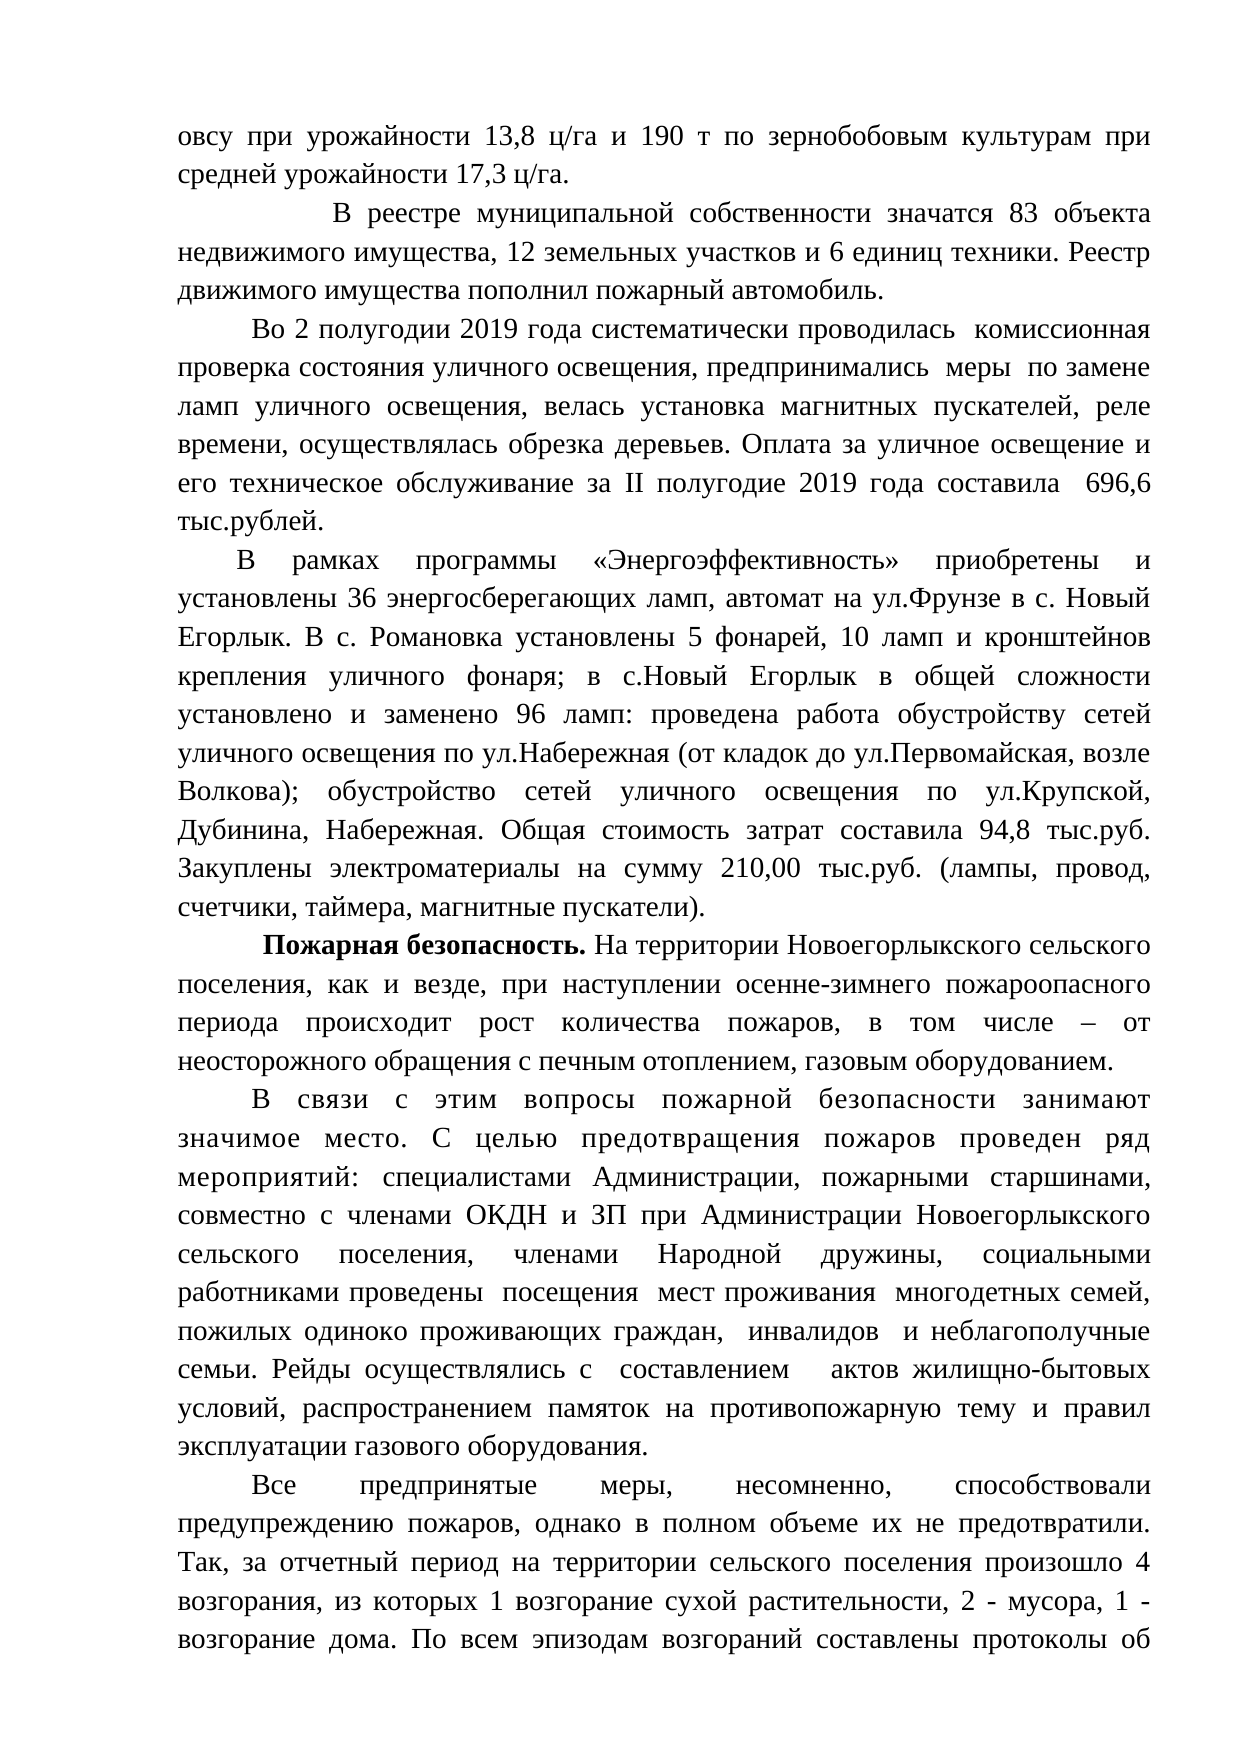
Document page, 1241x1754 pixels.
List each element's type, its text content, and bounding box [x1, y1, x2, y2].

text Во 2 полугодии 2019 года систематически проводилась комиссионная проверка состояния уличного освещения, предпринимались меры по замене ламп уличного освещения, велась установка магнитных пускателей, реле времени, осуществлялась обрезка деревьев. Оплата за уличное освещение и его техническое обслуживание за II полугодие 2019 года составила 696,6 тыс.рублей. [177, 311, 1152, 537]
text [177, 1467, 1152, 1655]
text Пожарная безопасность. На территории Новоегорлыкского сельского поселения, как и везде, при наступлении осенне-зимнего пожароопасного периода происходит рост количества пожаров, в том числе – от неосторожного обращения с печным отоплением, газовым оборудованием. [177, 927, 1152, 1077]
text В рамках программы «Энергоэффективность» приобретены и установлены 36 энергосберегающих ламп, автомат на ул.Фрунзе в с. Новый Егорлык. В с. Романовка установлены 5 фонарей, 10 ламп и кронштейнов крепления уличного фонаря; в с.Новый Егорлык в общей сложности установлено и заменено 96 ламп: проведена работа обустройству сетей уличного освещения по ул.Набережная (от кладок до ул.Первомайская, возле Волкова); обустройство сетей уличного освещения по ул.Крупской, Дубинина, Набережная. Общая стоимость затрат составила 94,8 тыс.руб. Закуплены электроматериалы на сумму 210,00 тыс.руб. (лампы, провод, счетчики, таймера, магнитные пускатели). [177, 542, 1152, 922]
text В реестре муниципальной собственности значатся 83 объекта недвижимого имущества, 12 земельных участков и 6 единиц техники. Реестр движимого имущества пополнил пожарный автомобиль. [177, 195, 1152, 306]
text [177, 118, 1152, 190]
text В связи с этим вопросы пожарной безопасности занимают значимое место. С целью предотвращения пожаров проведен ряд мероприятий: специалистами Администрации, пожарными старшинами, совместно с членами ОКДН и ЗП при Администрации Новоегорлыкского сельского поселения, членами Народной дружины, социальными работниками проведены посещения мест проживания многодетных семей, пожилых одиноко проживающих граждан, инвалидов и неблагополучные семьи. Рейды осуществлялись с составлением актов жилищно-бытовых условий, распространением памяток на противопожарную тему и правил эксплуатации газового оборудования. [177, 1082, 1152, 1462]
